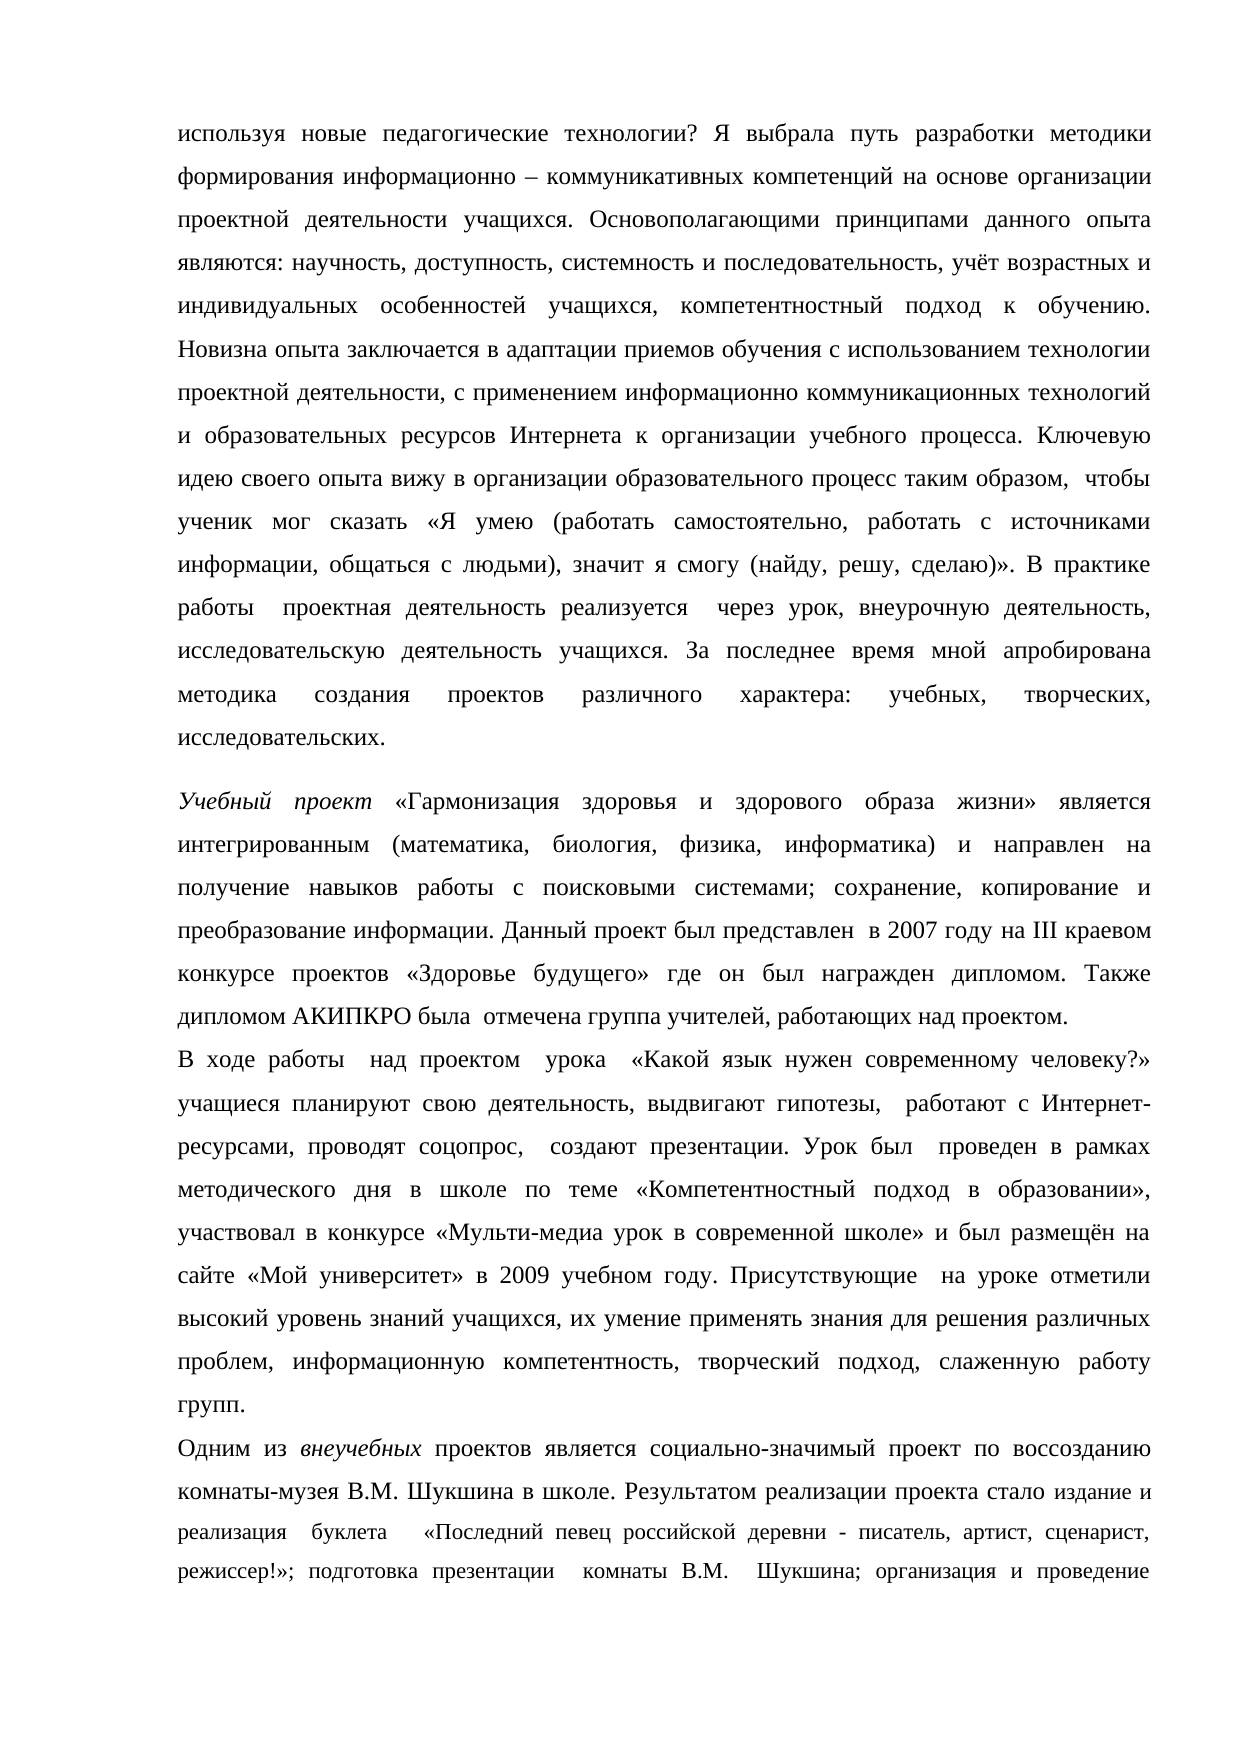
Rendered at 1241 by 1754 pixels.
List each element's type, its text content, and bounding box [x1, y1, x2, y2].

text В ходе работы над проектом урока «Какой язык нужен современному человеку?» учащиеся планируют свою деятельность, выдвигают гипотезы, работают с Интернет-ресурсами, проводят соцопрос, создают презентации. Урок был проведен в рамках методического дня в школе по теме «Компетентностный подход в образовании», участвовал в конкурсе «Мульти-медиа урок в современной школе» и был размещён на сайте «Мой университет» в 2009 учебном году. Присутствующие на уроке отметили высокий уровень знаний учащихся, их умение применять знания для решения различных проблем, информационную компетентность, творческий подход, слаженную работу групп. [177, 1044, 1152, 1418]
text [177, 1433, 1152, 1583]
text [177, 118, 1152, 751]
text Учебный проект «Гармонизация здоровья и здорового образа жизни» является интегрированным (математика, биология, физика, информатика) и направлен на получение навыков работы с поисковыми системами; сохранение, копирование и преобразование информации. Данный проект был представлен в 2007 году на III краевом конкурсе проектов «Здоровье будущего» где он был награжден дипломом. Также дипломом АКИПКРО была отмечена группа учителей, работающих над проектом. [177, 786, 1152, 1030]
